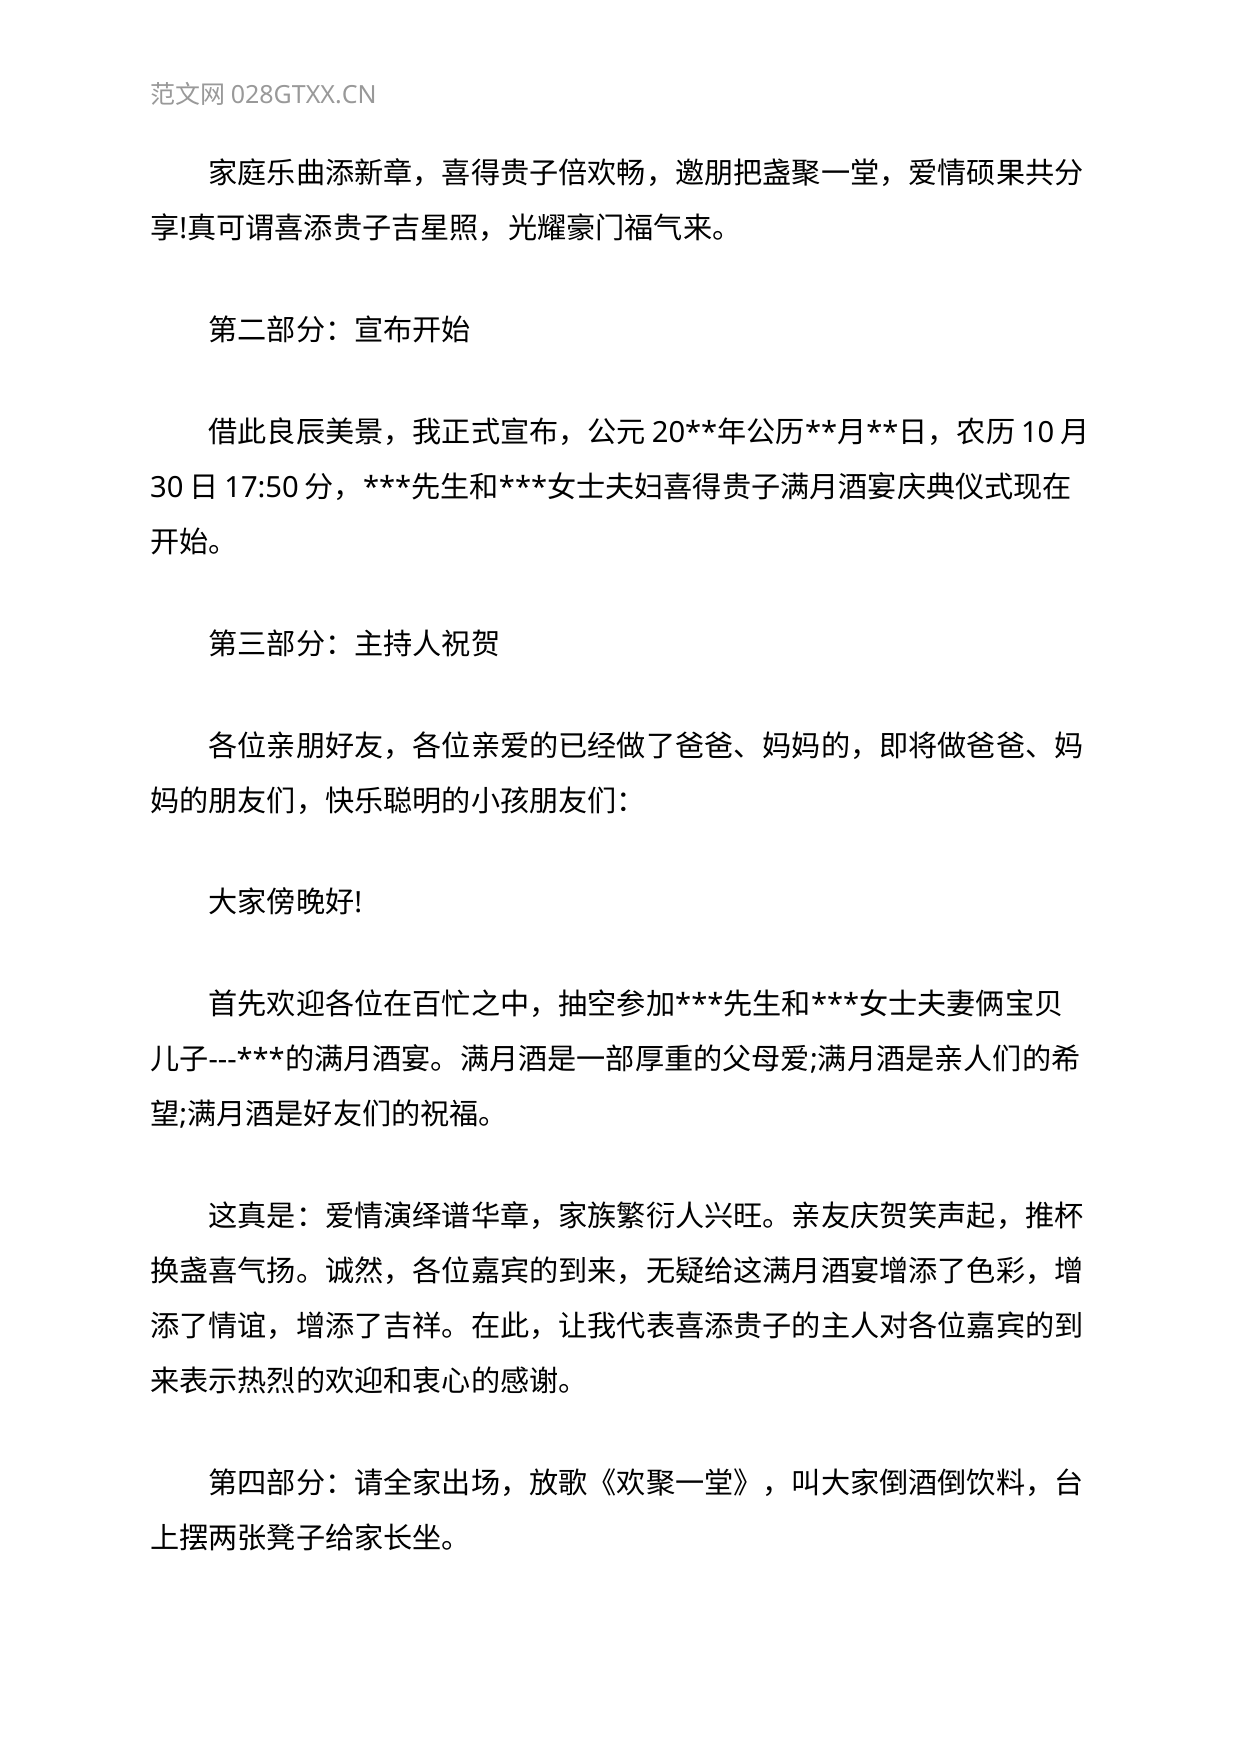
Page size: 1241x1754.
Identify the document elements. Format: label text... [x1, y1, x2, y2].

text 这真是：爱情演绎谱华章，家族繁衍人兴旺。亲友庆贺笑声起，推杯换盏喜气扬。诚然，各位嘉宾的到来，无疑给这满月酒宴增添了色彩，增添了情谊，增添了吉祥。在此，让我代表喜添贵子的主人对各位嘉宾的到来表示热烈的欢迎和衷心的感谢。 [150, 1193, 1090, 1400]
text 第四部分：请全家出场，放歌《欢聚一堂》，叫大家倒酒倒饮料，台上摆两张凳子给家长坐。 [150, 1459, 1090, 1556]
text 大家傍晚好! [150, 879, 1090, 921]
text 家庭乐曲添新章，喜得贵子倍欢畅，邀朋把盏聚一堂，爱情硕果共分享!真可谓喜添贵子吉星照，光耀豪门福气来。 [150, 150, 1090, 247]
text 第二部分：宣布开始 [150, 307, 1090, 349]
text 第三部分：主持人祝贺 [150, 620, 1090, 663]
text 首先欢迎各位在百忙之中，抽空参加***先生和***女士夫妻俩宝贝儿子---***的满月酒宴。满月酒是一部厚重的父母爱;满月酒是亲人们的希望;满月酒是好友们的祝福。 [150, 981, 1090, 1133]
text 借此良辰美景，我正式宣布，公元20**年公历**月**日，农历10月30日17:50分，***先生和***女士夫妇喜得贵子满月酒宴庆典仪式现在开始。 [150, 409, 1090, 561]
text 各位亲朋好友，各位亲爱的已经做了爸爸、妈妈的，即将做爸爸、妈妈的朋友们，快乐聪明的小孩朋友们： [150, 722, 1090, 819]
